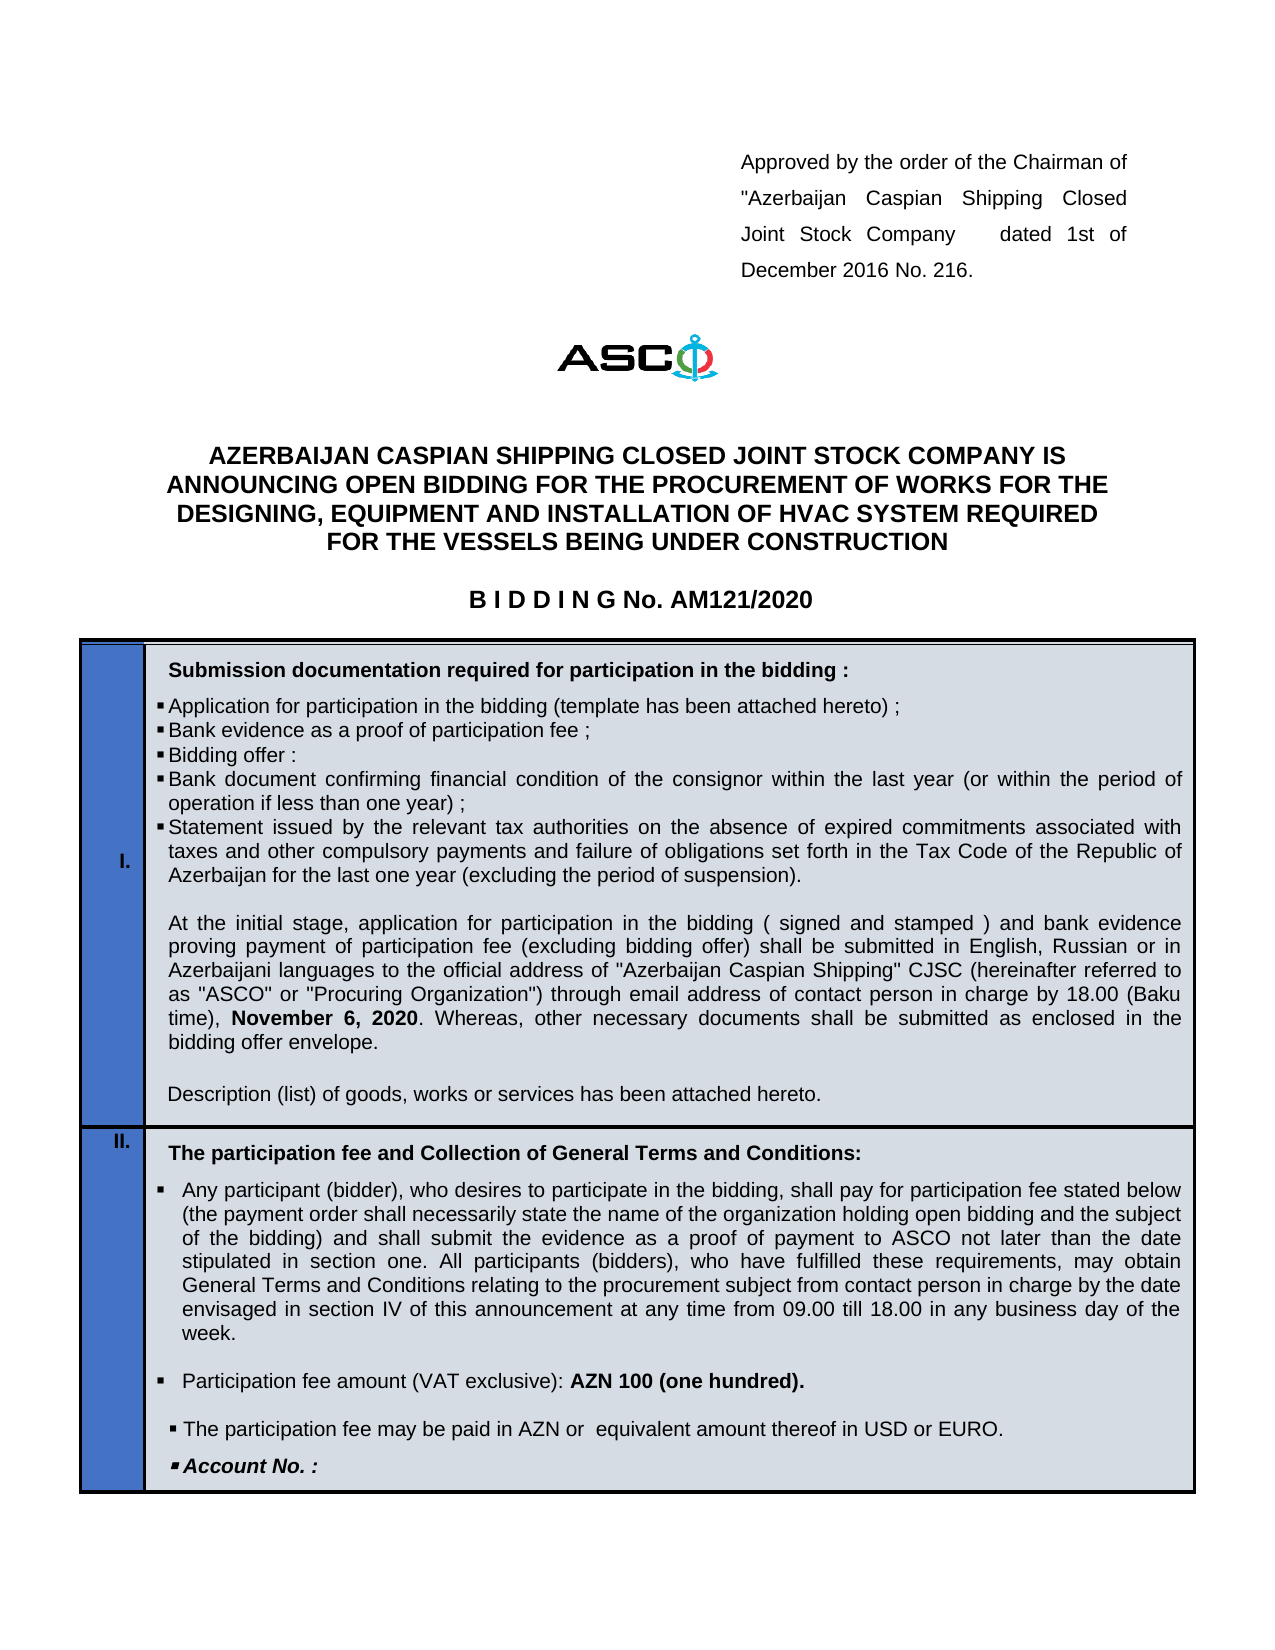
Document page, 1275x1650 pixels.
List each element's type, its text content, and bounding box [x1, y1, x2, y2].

table_cell [82, 1129, 143, 1490]
picture [521, 293, 754, 422]
text Approved by the order of the Chairman of "Azerbaijan Caspian Shipping Closed Joint Stock Company dated 1st of December 2016 No. 216. [741, 150, 1127, 282]
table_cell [146, 1129, 1193, 1490]
text B I D D I N G No. AM121/2020 [150, 585, 1125, 613]
table_header [82, 645, 143, 1125]
table_header Submission documentation required for participation in the bidding : Application for participation in the bidding (template has been attached hereto) ; Bank evidence as a proof of participation fee ; Bidding offer : Bank document confirming financial condition of the consignor within the last year (or within the period of operation if less than one year) ; Statement issued by the relevant tax authorities on the absence of expired commitments associated with taxes and other compulsory payments and failure of obligations set forth in the Tax Code of the Republic of Azerbaijan for the last one year (excluding the period of suspension). At the initial stage, application for participation in the bidding ( signed and stamped ) and bank evidence proving payment of participation fee (excluding bidding offer) shall be submitted in English, Russian or in Azerbaijani languages to the official address of "Azerbaijan Caspian Shipping" CJSC (hereinafter referred to as "ASCO" or "Procuring Organization") through email address of contact person in charge by 18.00 (Baku time), November 6, 2020. Whereas, other necessary documents shall be submitted as enclosed in the bidding offer envelope. Description (list) of goods, works or services has been attached hereto. [146, 645, 1193, 1125]
text AZERBAIJAN CASPIAN SHIPPING CLOSED JOINT STOCK COMPANY IS ANNOUNCING OPEN BIDDING FOR THE PROCUREMENT OF WORKS FOR THE DESIGNING, EQUIPMENT AND INSTALLATION OF HVAC SYSTEM REQUIRED FOR THE VESSELS BEING UNDER CONSTRUCTION [150, 441, 1125, 556]
